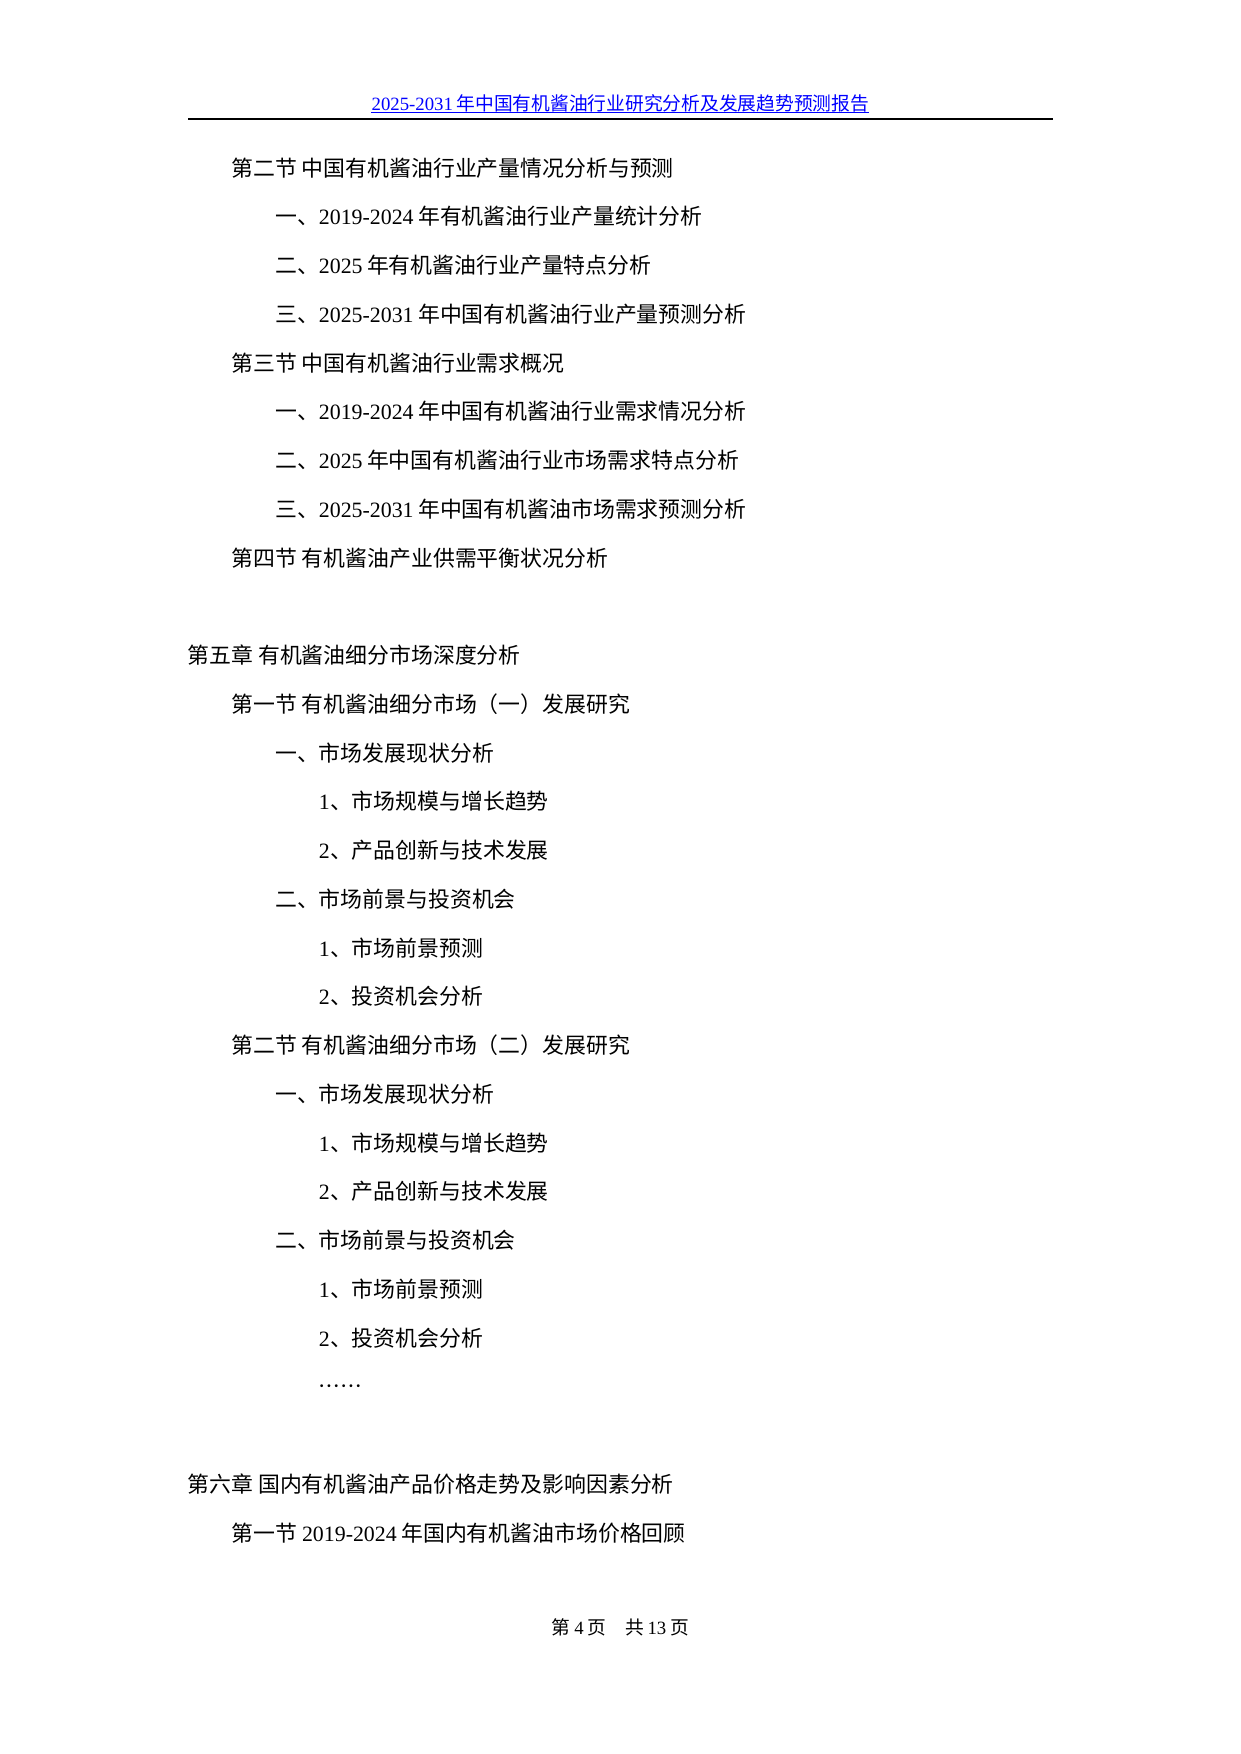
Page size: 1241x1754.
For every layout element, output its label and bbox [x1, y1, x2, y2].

text [187, 150, 1053, 1548]
